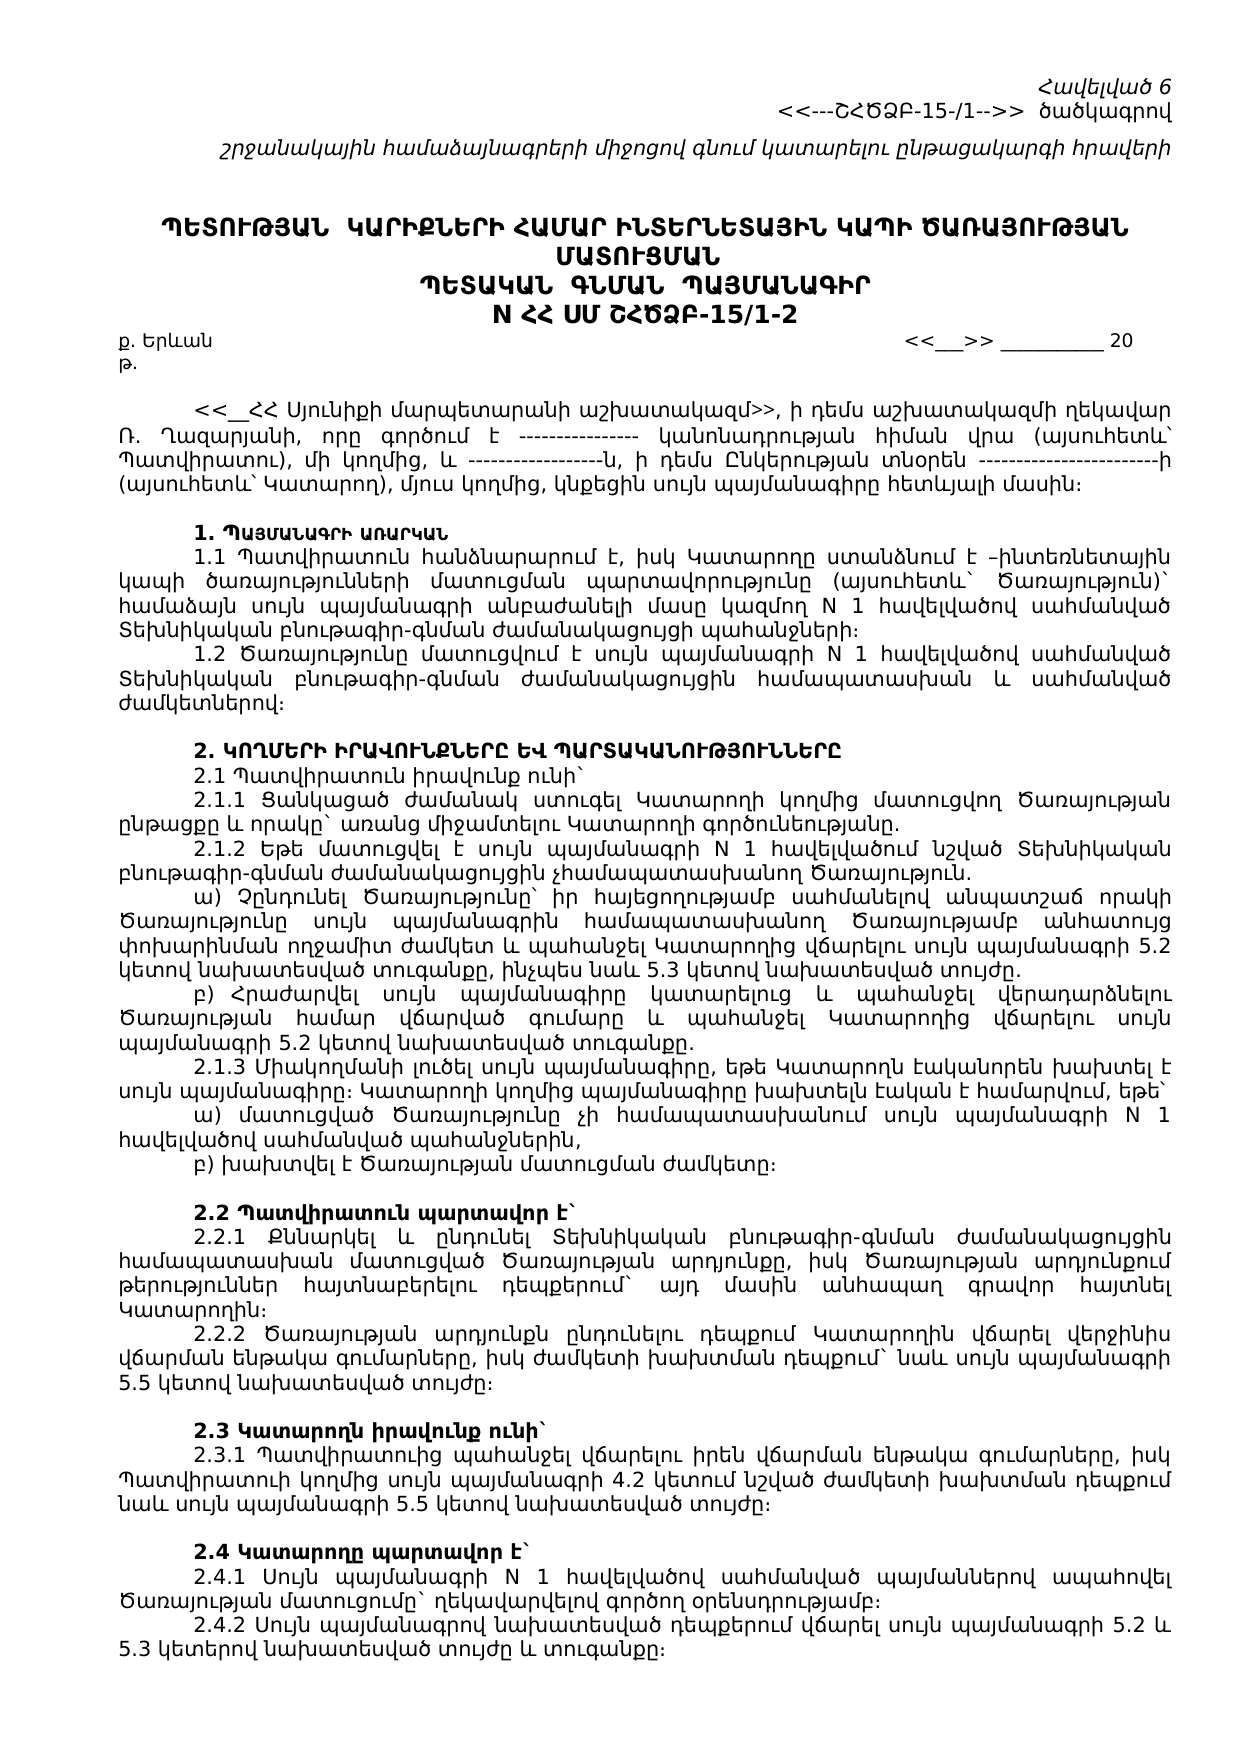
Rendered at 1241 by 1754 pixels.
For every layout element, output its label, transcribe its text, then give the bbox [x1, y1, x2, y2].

text <<__ՀՀ Սյունիքի մարպետարանի աշխատակազմ>>, ի դեմս աշխատակազմի ղեկավար Ռ. Ղազարյանի, որը գործում է ---------------- կանոնադրության հիման վրա (այսուհետև՝ Պատվիրատու), մի կողմից, և ------------------ն, ի դեմս Ընկերության տնօրեն ------------------------ի (այսուհետև՝ Կատարող), մյուս կողմից, կնքեցին սույն պայմանագիրը հետևյալի մասին։ [118, 396, 1172, 497]
text 2.4 Կատարողը պարտավոր է` [118, 1540, 1172, 1565]
text 2. ԿՈՂՄԵՐԻ ԻՐԱՎՈՒՆՔՆԵՐԸ ԵՎ ՊԱՐՏԱԿԱՆՈՒԹՅՈՒՆՆԵՐԸ [118, 739, 1172, 764]
text Հավելված 6 [118, 75, 1172, 99]
text 1.1 Պատվիրատուն հանձնարարում է, իսկ Կատարողը ստանձնում է –ինտեռնետային կապի ծառայությունների մատուցման պարտավորությունը (այսուհետև` Ծառայություն)` համաձայն սույն պայմանագրի անբաժանելի մասը կազմող N 1 հավելվածով սահմանված Տեխնիկական բնութագիր-գնման ժամանակացույցի պահանջների։ [118, 545, 1172, 642]
text 2.1 Պատվիրատուն իրավունք ունի` [118, 764, 1172, 788]
text N ՀՀ ՍՄ ՇՀԾՁԲ-15/1-2 [103, 301, 1172, 330]
text 2.1.2 Եթե մատուցվել է սույն պայմանագրի N 1 հավելվածում նշված Տեխնիկական բնութագիր-գնման ժամանակացույցին չհամապատասխանող Ծառայություն. [118, 837, 1172, 885]
text ՊԵՏՈՒԹՅԱՆ ԿԱՐԻՔՆԵՐԻ ՀԱՄԱՐ ԻՆՏԵՐՆԵՏԱՅԻՆ ԿԱՊԻ ԾԱՌԱՅՈՒԹՅԱՆ ՄԱՏՈՒՑՄԱՆ [103, 213, 1172, 272]
text 2.2.2 Ծառայության արդյունքն ընդունելու դեպքում Կատարողին վճարել վերջինիս վճարման ենթակա գումարները, իսկ ժամկետի խախտման դեպքում` նաև սույն պայմանագրի 5.5 կետով նախատեսված տույժը։ [118, 1322, 1172, 1395]
text բ) Հրաժարվել սույն պայմանագիրը կատարելուց և պահանջել վերադարձնելու Ծառայության համար վճարված գումարը և պահանջել Կատարողից վճարելու սույն պայմանագրի 5.2 կետով նախատեսված տուգանքը. [118, 982, 1172, 1055]
text 2.3.1 Պատվիրատուից պահանջել վճարելու իրեն վճարման ենթակա գումարները, իսկ Պատվիրատուի կողմից սույն պայմանագրի 4.2 կետում նշված ժամկետի խախտման դեպքում նաև սույն պայմանագրի 5.5 կետով նախատեսված տույժը։ [118, 1443, 1172, 1516]
text բ) խախտվել է Ծառայության մատուցման ժամկետը։ [118, 1152, 1172, 1176]
text 2.2 Պատվիրատուն պարտավոր է` [118, 1201, 1172, 1225]
text 2.3 Կատարողն իրավունք ունի` [118, 1419, 1172, 1443]
text <<---ՇՀԾՁԲ-15-/1-->> ծածկագրով [118, 99, 1172, 123]
text 2.4.1 Սույն պայմանագրի N 1 հավելվածով սահմանված պայմաններով ապահովել Ծառայության մատուցումը` ղեկավարվելով գործող օրենսդրությամբ։ [118, 1565, 1172, 1613]
text ք. Երևան <<___>> ___________ 20 թ. [118, 330, 1172, 374]
text 1. Պայմանագրի առարկան [118, 521, 1172, 545]
text 2.1.1 Ցանկացած ժամանակ ստուգել Կատարողի կողմից մատուցվող Ծառայության ընթացքը և որակը` առանց միջամտելու Կատարողի գործունեությանը. [118, 788, 1172, 837]
text ա) Չընդունել Ծառայությունը՝ իր հայեցողությամբ սահմանելով անպատշաճ որակի Ծառայությունը սույն պայմանագրին համապատասխանող Ծառայությամբ անհատույց փոխարինման ողջամիտ ժամկետ և պահանջել Կատարողից վճարելու սույն պայմանագրի 5.2 կետով նախատեսված տուգանքը, ինչպես նաև 5.3 կետով նախատեսված տույժը. [118, 885, 1172, 982]
text 1.2 Ծառայությունը մատուցվում է սույն պայմանագրի N 1 հավելվածով սահմանված Տեխնիկական բնութագիր-գնման ժամանակացույցին համապատասխան և սահմանված ժամկետներով։ [118, 642, 1172, 715]
text 2.1.3 Միակողմանի լուծել սույն պայմանագիրը, եթե Կատարողն էականորեն խախտել է սույն պայմանագիրը։ Կատարողի կողմից պայմանագիրը խախտելն էական է համարվում, եթե՝ [118, 1055, 1172, 1103]
text ա) մատուցված Ծառայությունը չի համապատասխանում սույն պայմանագրի N 1 հավելվածով սահմանված պահանջներին, [118, 1103, 1172, 1152]
text 2.2.1 Քննարկել և ընդունել Տեխնիկական բնութագիր-գնման ժամանակացույցին համապատասխան մատուցված Ծառայության արդյունքը, իսկ Ծառայության արդյունքում թերություններ հայտնաբերելու դեպքերում` այդ մասին անհապաղ գրավոր հայտնել Կատարողին։ [118, 1225, 1172, 1322]
text ՊԵՏԱԿԱՆ ԳՆՄԱՆ ՊԱՅՄԱՆԱԳԻՐ [103, 272, 1172, 301]
text 2.4.2 Սույն պայմանագրով նախատեսված դեպքերում վճարել սույն պայմանագրի 5.2 և 5.3 կետերով նախատեսված տույժը և տուգանքը։ [118, 1613, 1172, 1662]
text շրջանակային համաձայնագրերի միջոցով գնում կատարելու ընթացակարգի հրավերի [118, 136, 1172, 160]
